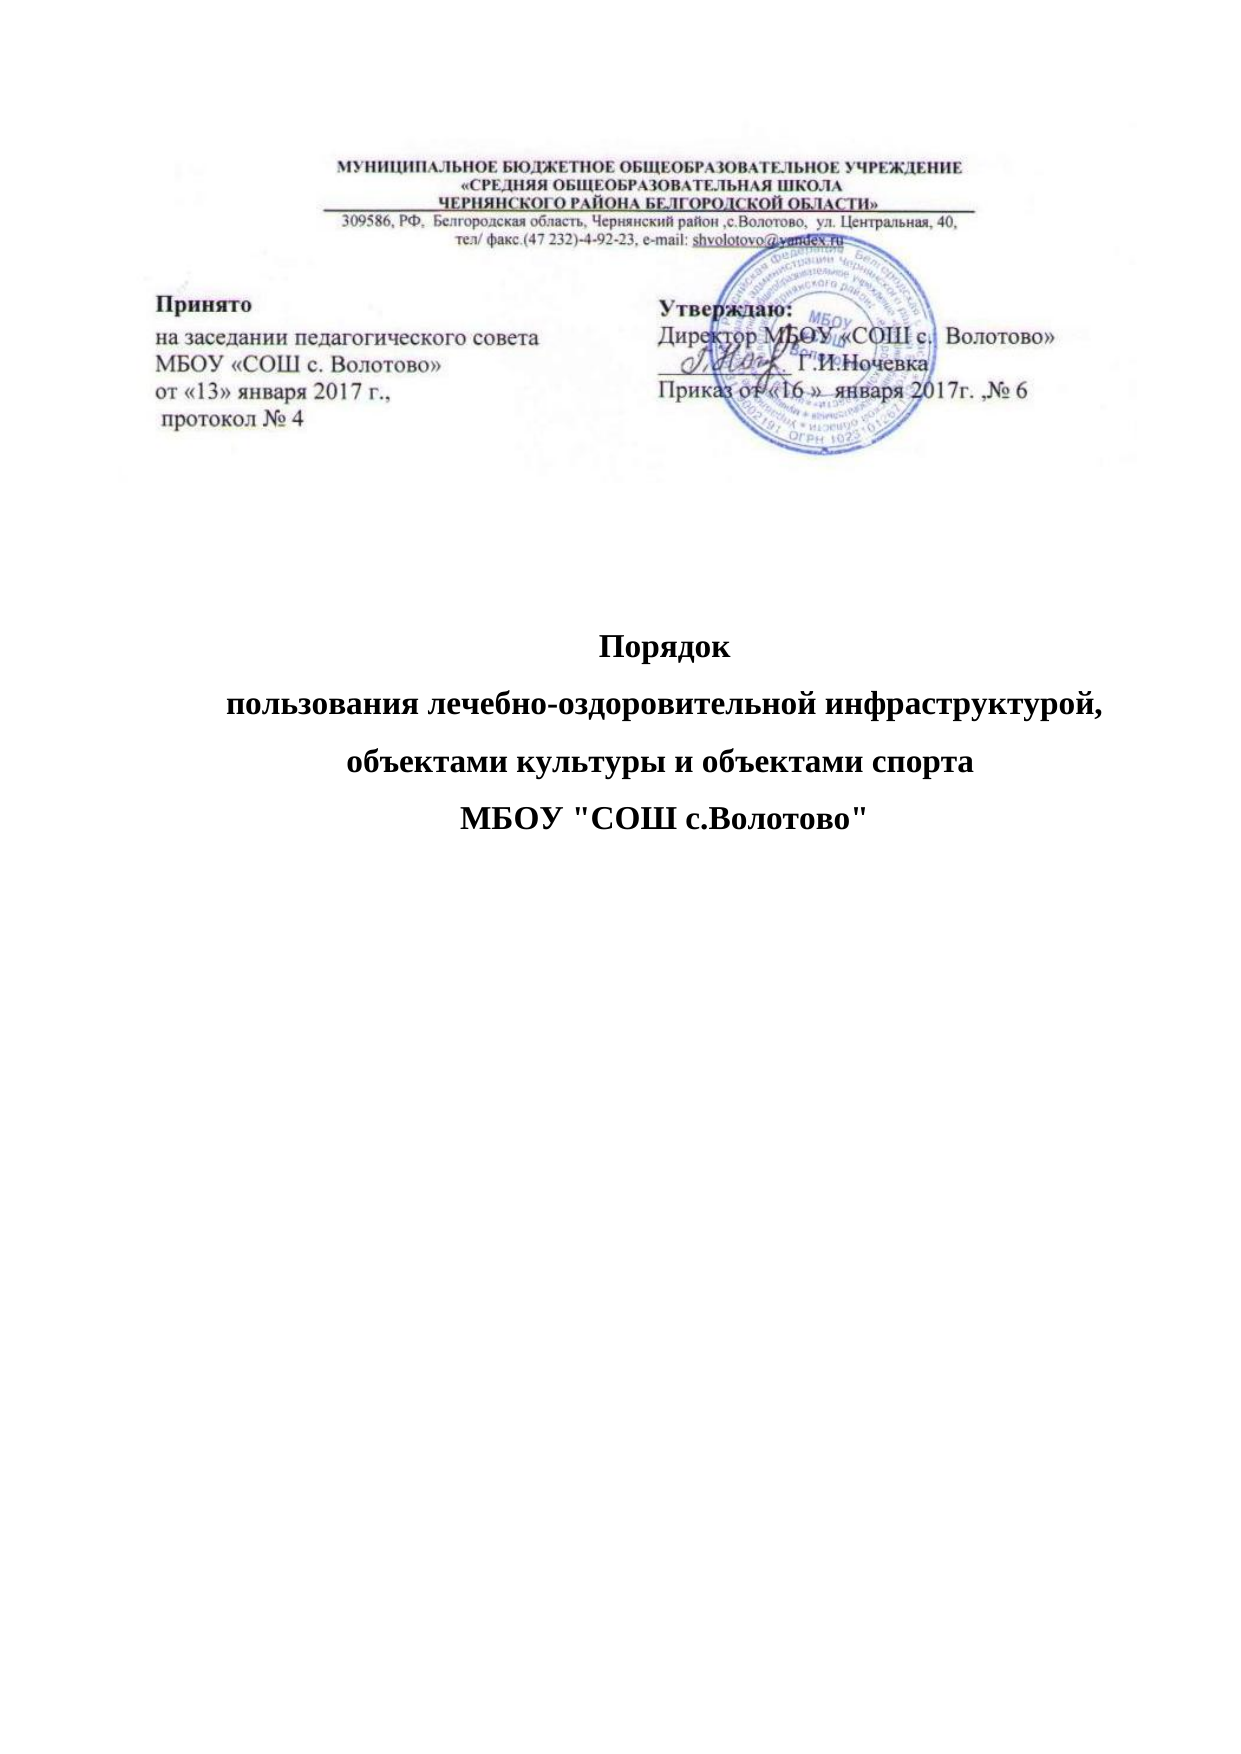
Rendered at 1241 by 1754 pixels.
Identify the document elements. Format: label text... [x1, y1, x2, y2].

text Порядок [177, 626, 1152, 664]
text пользования лечебно-оздоровительной инфраструктурой, объектами культуры и объектами спорта МБОУ "СОШ с.Волотово" [177, 683, 1152, 837]
picture [118, 118, 1137, 483]
